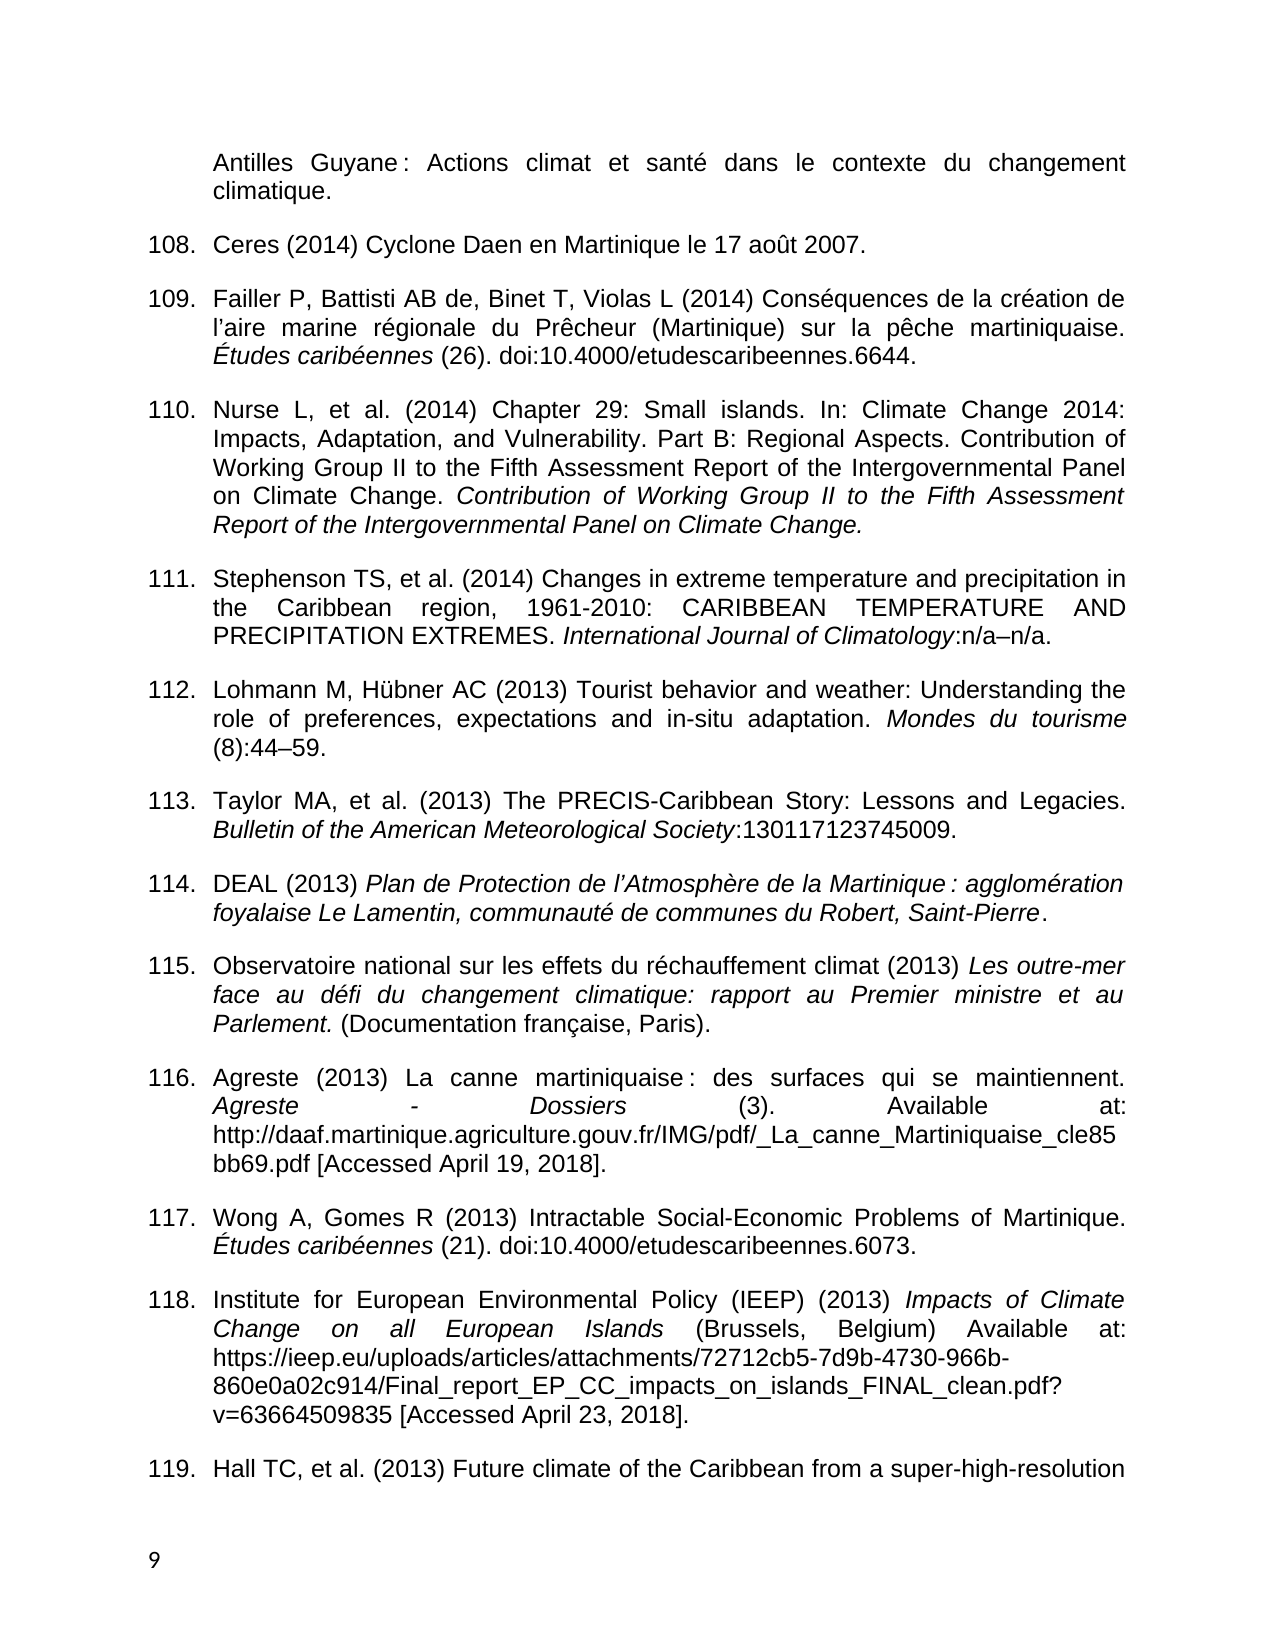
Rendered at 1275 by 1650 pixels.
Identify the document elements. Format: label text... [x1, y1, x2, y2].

text 114. DEAL (2013) Plan de Protection de l’Atmosphère de la Martinique : agglomération foyalaise Le Lamentin, communauté de communes du Robert, Saint-Pierre. [148, 869, 1127, 926]
text 117. Wong A, Gomes R (2013) Intractable Social-Economic Problems of Martinique. Études caribéennes (21). doi:10.4000/etudescaribeennes.6073. [148, 1203, 1127, 1260]
text 115. Observatoire national sur les effets du réchauffement climat (2013) Les outre-mer face au défi du changement climatique: rapport au Premier ministre et au Parlement. (Documentation française, Paris). [148, 951, 1127, 1038]
text 113. Taylor MA, et al. (2013) The PRECIS-Caribbean Story: Lessons and Legacies. Bulletin of the American Meteorological Society:130117123745009. [148, 786, 1127, 844]
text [148, 148, 1127, 205]
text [148, 1454, 1127, 1483]
text 111. Stephenson TS, et al. (2014) Changes in extreme temperature and precipitation in the Caribbean region, 1961-2010: CARIBBEAN TEMPERATURE AND PRECIPITATION EXTREMES. International Journal of Climatology:n/a–n/a. [148, 564, 1127, 650]
text 112. Lohmann M, Hübner AC (2013) Tourist behavior and weather: Understanding the role of preferences, expectations and in-situ adaptation. Mondes du tourisme (8):44–59. [148, 675, 1127, 761]
text 118. Institute for European Environmental Policy (IEEP) (2013) Impacts of Climate Change on all European Islands (Brussels, Belgium) Available at: https://ieep.eu/uploads/articles/attachments/72712cb5-7d9b-4730-966b-860e0a02c914/Final_report_EP_CC_impacts_on_islands_FINAL_clean.pdf?v=63664509835 [Accessed April 23, 2018]. [148, 1285, 1127, 1429]
text 116. Agreste (2013) La canne martiniquaise : des surfaces qui se maintiennent. Agreste - Dossiers (3). Available at: http://daaf.martinique.agriculture.gouv.fr/IMG/pdf/_La_canne_Martiniquaise_cle85bb69.pdf [Accessed April 19, 2018]. [148, 1063, 1127, 1178]
text 109. Failler P, Battisti AB de, Binet T, Violas L (2014) Conséquences de la création de l’aire marine régionale du Prêcheur (Martinique) sur la pêche martiniquaise. Études caribéennes (26). doi:10.4000/etudescaribeennes.6644. [148, 284, 1127, 370]
text 108. Ceres (2014) Cyclone Daen en Martinique le 17 août 2007. [148, 230, 1127, 259]
text 110. Nurse L, et al. (2014) Chapter 29: Small islands. In: Climate Change 2014: Impacts, Adaptation, and Vulnerability. Part B: Regional Aspects. Contribution of Working Group II to the Fifth Assessment Report of the Intergovernmental Panel on Climate Change. Contribution of Working Group II to the Fifth Assessment Report of the Intergovernmental Panel on Climate Change. [148, 395, 1127, 539]
